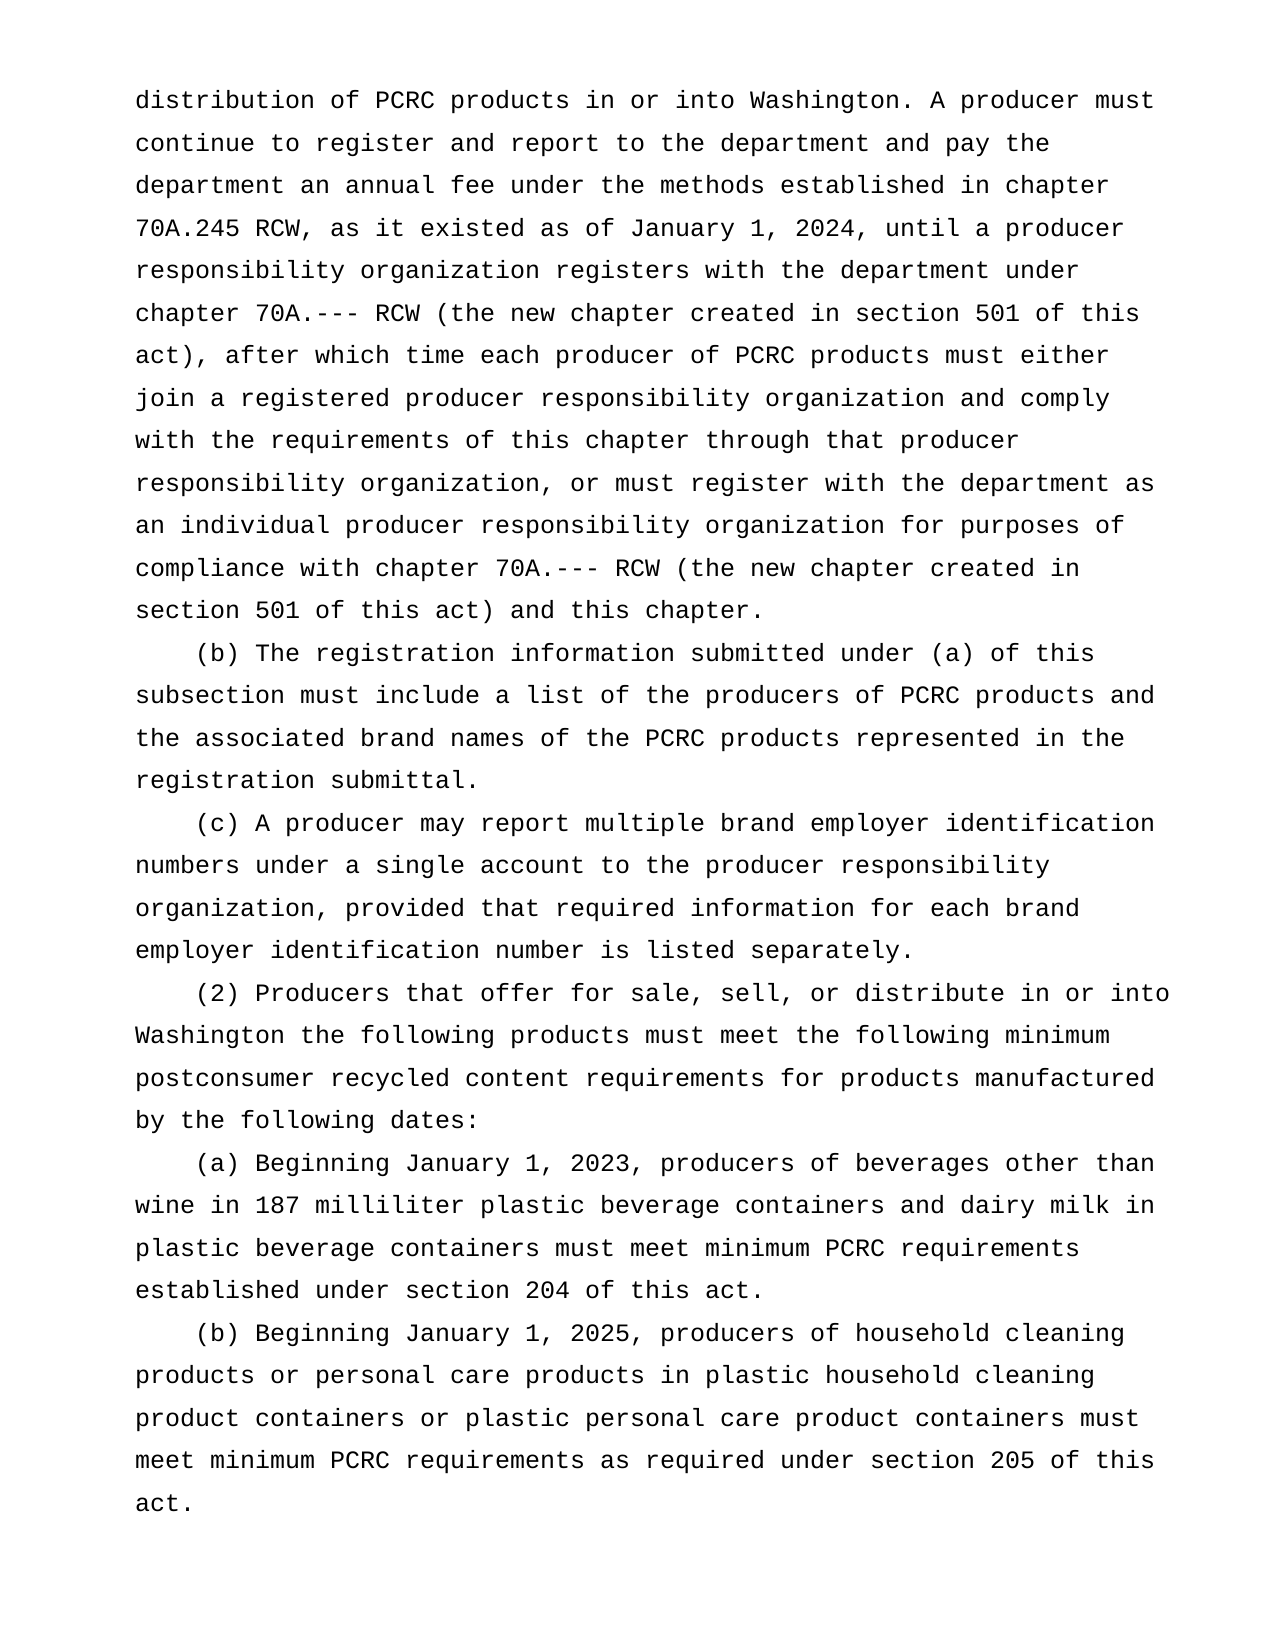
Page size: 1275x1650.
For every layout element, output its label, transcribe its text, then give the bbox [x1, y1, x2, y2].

text (b) The registration information submitted under (a) of this subsection must include a list of the producers of PCRC products and the associated brand names of the PCRC products represented in the registration submittal. [135, 627, 1170, 797]
text (c) A producer may report multiple brand employer identification numbers under a single account to the producer responsibility organization, provided that required information for each brand employer identification number is listed separately. [135, 797, 1170, 967]
text (2) Producers that offer for sale, sell, or distribute in or into Washington the following products must meet the following minimum postconsumer recycled content requirements for products manufactured by the following dates: [135, 967, 1170, 1137]
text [135, 75, 1170, 627]
text (b) Beginning January 1, 2025, producers of household cleaning products or personal care products in plastic household cleaning product containers or plastic personal care product containers must meet minimum PCRC requirements as required under section 205 of this act. [135, 1307, 1170, 1520]
text (a) Beginning January 1, 2023, producers of beverages other than wine in 187 milliliter plastic beverage containers and dairy milk in plastic beverage containers must meet minimum PCRC requirements established under section 204 of this act. [135, 1137, 1170, 1307]
